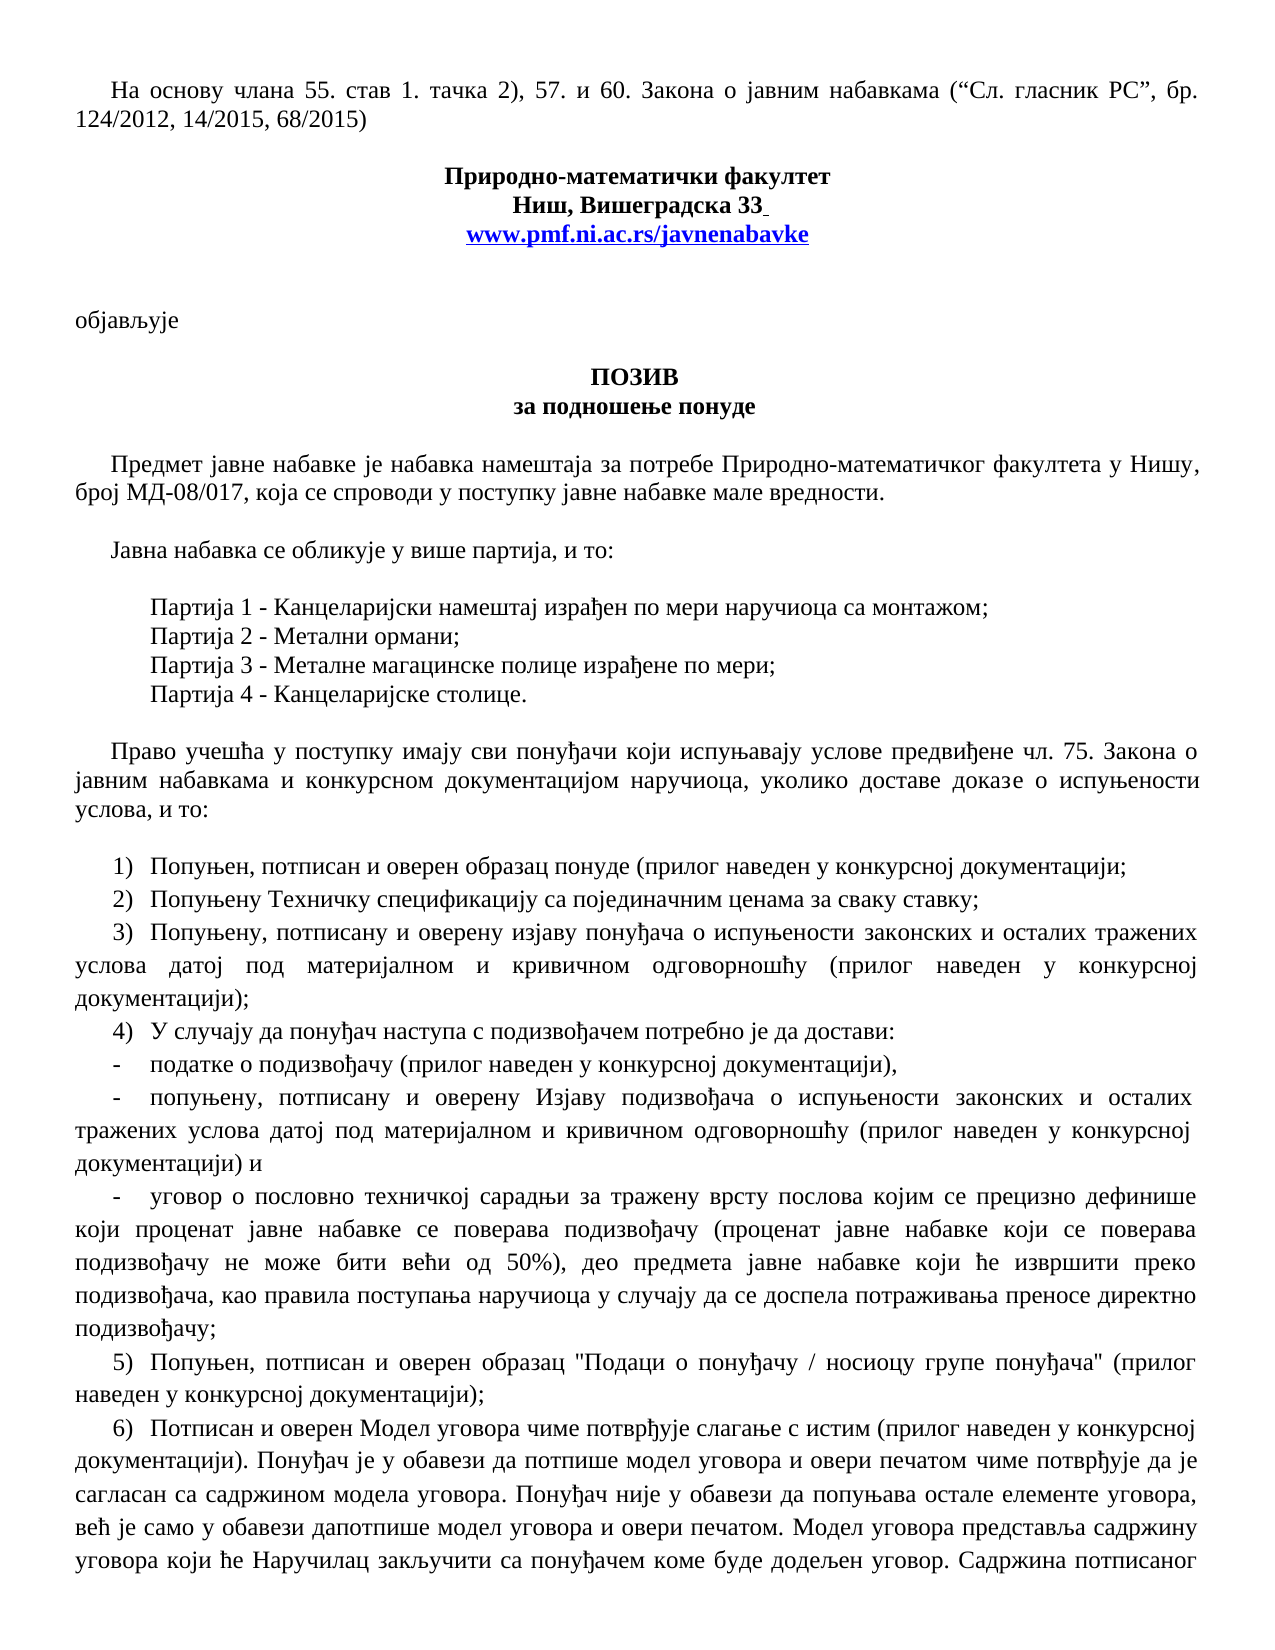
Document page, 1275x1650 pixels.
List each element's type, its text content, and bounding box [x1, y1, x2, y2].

list уговор о пословно техничкој сарадњи за тражену врсту послова којим се прецизно дефинише који проценат јавне набавке се поверава подизвођачу (проценат јавне набавке који се поверава подизвођачу не може бити већи од 50%), део предмета јавне набавке који ће извршити преко подизвођача, као правила поступања наручиоца у случају да се доспела потраживања преносе директно подизвођачу; [75, 1181, 1198, 1342]
text www.pmf.ni.ac.rs/javnenabavke [75, 219, 1200, 247]
text На основу члана 55. став 1. тачка 2), 57. и 60. Закона о јавним набавкама (“Сл. гласник РС”, бр. 124/2012, 14/2015, 68/2015) [75, 75, 1200, 132]
text Право учешћа у поступку имају сви понуђачи који испуњавају услове предвиђене чл. 75. Закона о јавним набавкама и конкурсном документацијом наручиоца, уколико доставе доказе о испуњености услова, и то: [75, 736, 1200, 822]
list У случају да понуђач наступа с подизвођачем потребно је да достави: [75, 1016, 1192, 1045]
text Партија 2 - Метални ормани; [75, 621, 1200, 650]
text Јавна набавка се обликује у више партија, и то: [75, 535, 1200, 564]
list Попуњен, потписан и оверен образац ''Подаци о понуђачу / носиоцу групе понуђача'' (прилог наведен у конкурсној документацији); [75, 1347, 1198, 1408]
list попуњену, потписану и оверену Изјаву подизвођача о испуњености законских и осталих тражених услова датој под материјалном и кривичном одговорношћу (прилог наведен у конкурсној документацији) и [75, 1082, 1192, 1177]
list Попуњену Техничку спецификацију са појединачним ценама за сваку ставку; [75, 884, 1176, 913]
text Партија 4 - Канцеларијске столице. [75, 679, 1200, 707]
text Природно-математички факултет [75, 161, 1200, 190]
text ПОЗИВ [75, 362, 1200, 391]
text Предмет јавне набавке је набавка намештаја за потребе Природно-математичког факултета у Нишу, број МД-08/017, која се спроводи у поступку јавне набавке мале вредности. [75, 449, 1200, 506]
text објављује [75, 305, 1200, 334]
text за подношење понуде [75, 391, 1200, 420]
text Партија 3 - Металне магацинске полице израђене по мери; [75, 650, 1200, 679]
list Попуњену, потписану и оверену изјаву понуђача о испуњености законских и осталих тражених услова датој под материјалном и кривичном одговорношћу (прилог наведен у конкурсној документацији); [75, 917, 1198, 1012]
list податке о подизвођачу (прилог наведен у конкурсној документацији), [75, 1049, 1192, 1078]
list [75, 1413, 1198, 1573]
text Ниш, Вишеградска 33 [75, 190, 1200, 219]
list Попуњен, потписан и оверен образац понуде (прилог наведен у конкурсној документацији; [75, 851, 1176, 880]
text Партија 1 - Канцеларијски намештај израђен по мери наручиоца са монтажом; [75, 592, 1200, 621]
